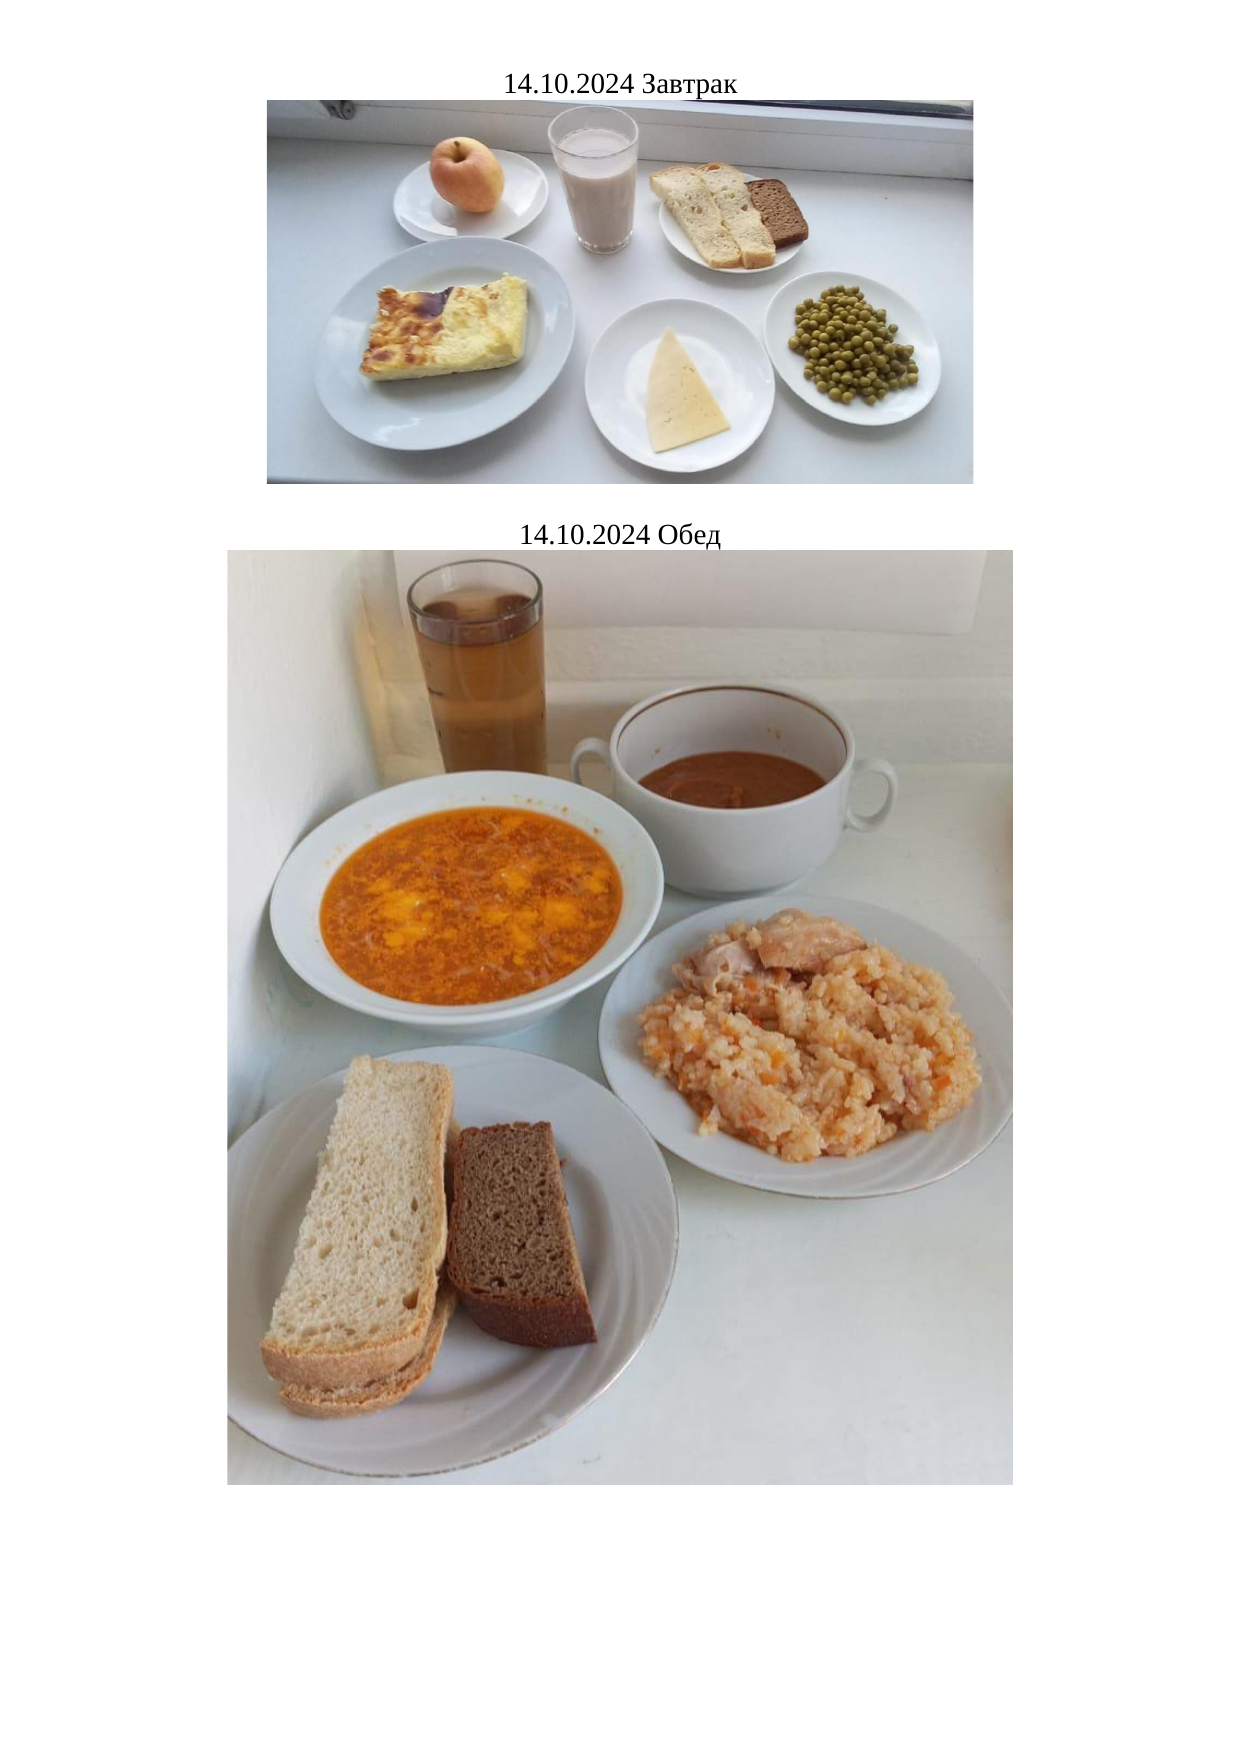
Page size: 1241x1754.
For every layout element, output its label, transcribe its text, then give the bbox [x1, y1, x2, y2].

picture [227, 550, 1013, 1485]
text 14.10.2024 Обед [187, 517, 1053, 550]
text 14.10.2024 Завтрак [187, 67, 1053, 100]
picture [266, 100, 974, 484]
